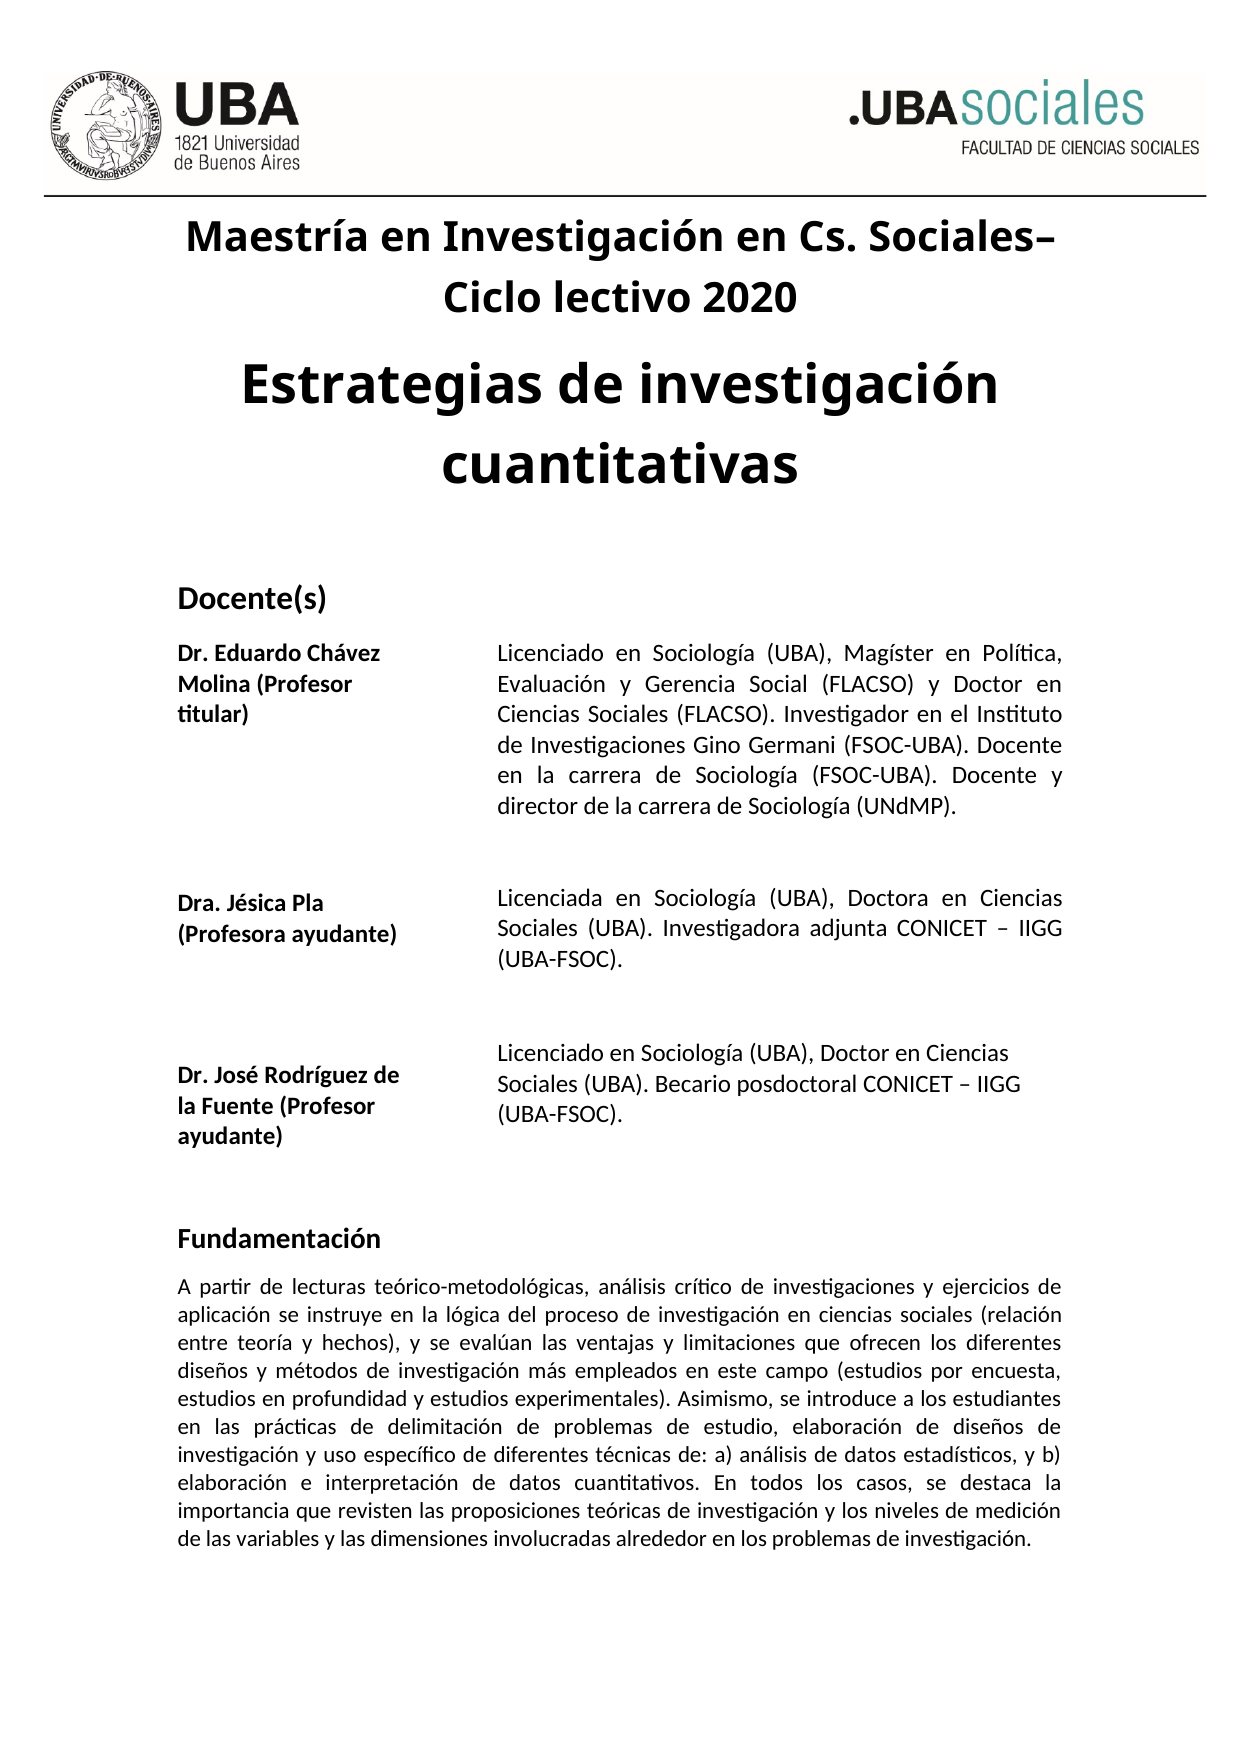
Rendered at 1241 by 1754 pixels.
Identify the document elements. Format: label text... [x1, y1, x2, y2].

text Fundamentación [177, 1220, 1063, 1256]
picture [43, 71, 1207, 197]
text Licenciada en Sociología (UBA), Doctora en Ciencias Sociales (UBA). Investigadora adjunta CONICET – IIGG (UBA-FSOC). [497, 882, 1063, 973]
text Dr. Eduardo Chávez Molina (Profesor titular) [177, 637, 423, 729]
text Dra. Jésica Pla (Profesora ayudante) [177, 887, 423, 948]
text Licenciado en Sociología (UBA), Doctor en Ciencias Sociales (UBA). Becario posdoctoral CONICET – IIGG (UBA-FSOC). [497, 1037, 1063, 1129]
text Dr. José Rodríguez de la Fuente (Profesor ayudante) [177, 1059, 423, 1151]
text Estrategias de investigación cuantitativas [177, 346, 1063, 499]
text Licenciado en Sociología (UBA), Magíster en Política, Evaluación y Gerencia Social (FLACSO) y Doctor en Ciencias Sociales (FLACSO). Investigador en el Instituto de Investigaciones Gino Germani (FSOC-UBA). Docente en la carrera de Sociología (FSOC-UBA). Docente y director de la carrera de Sociología (UNdMP). [497, 637, 1063, 821]
text – Ciclo lectivo 2020 [177, 207, 1063, 325]
text Docente(s) [177, 577, 1063, 618]
